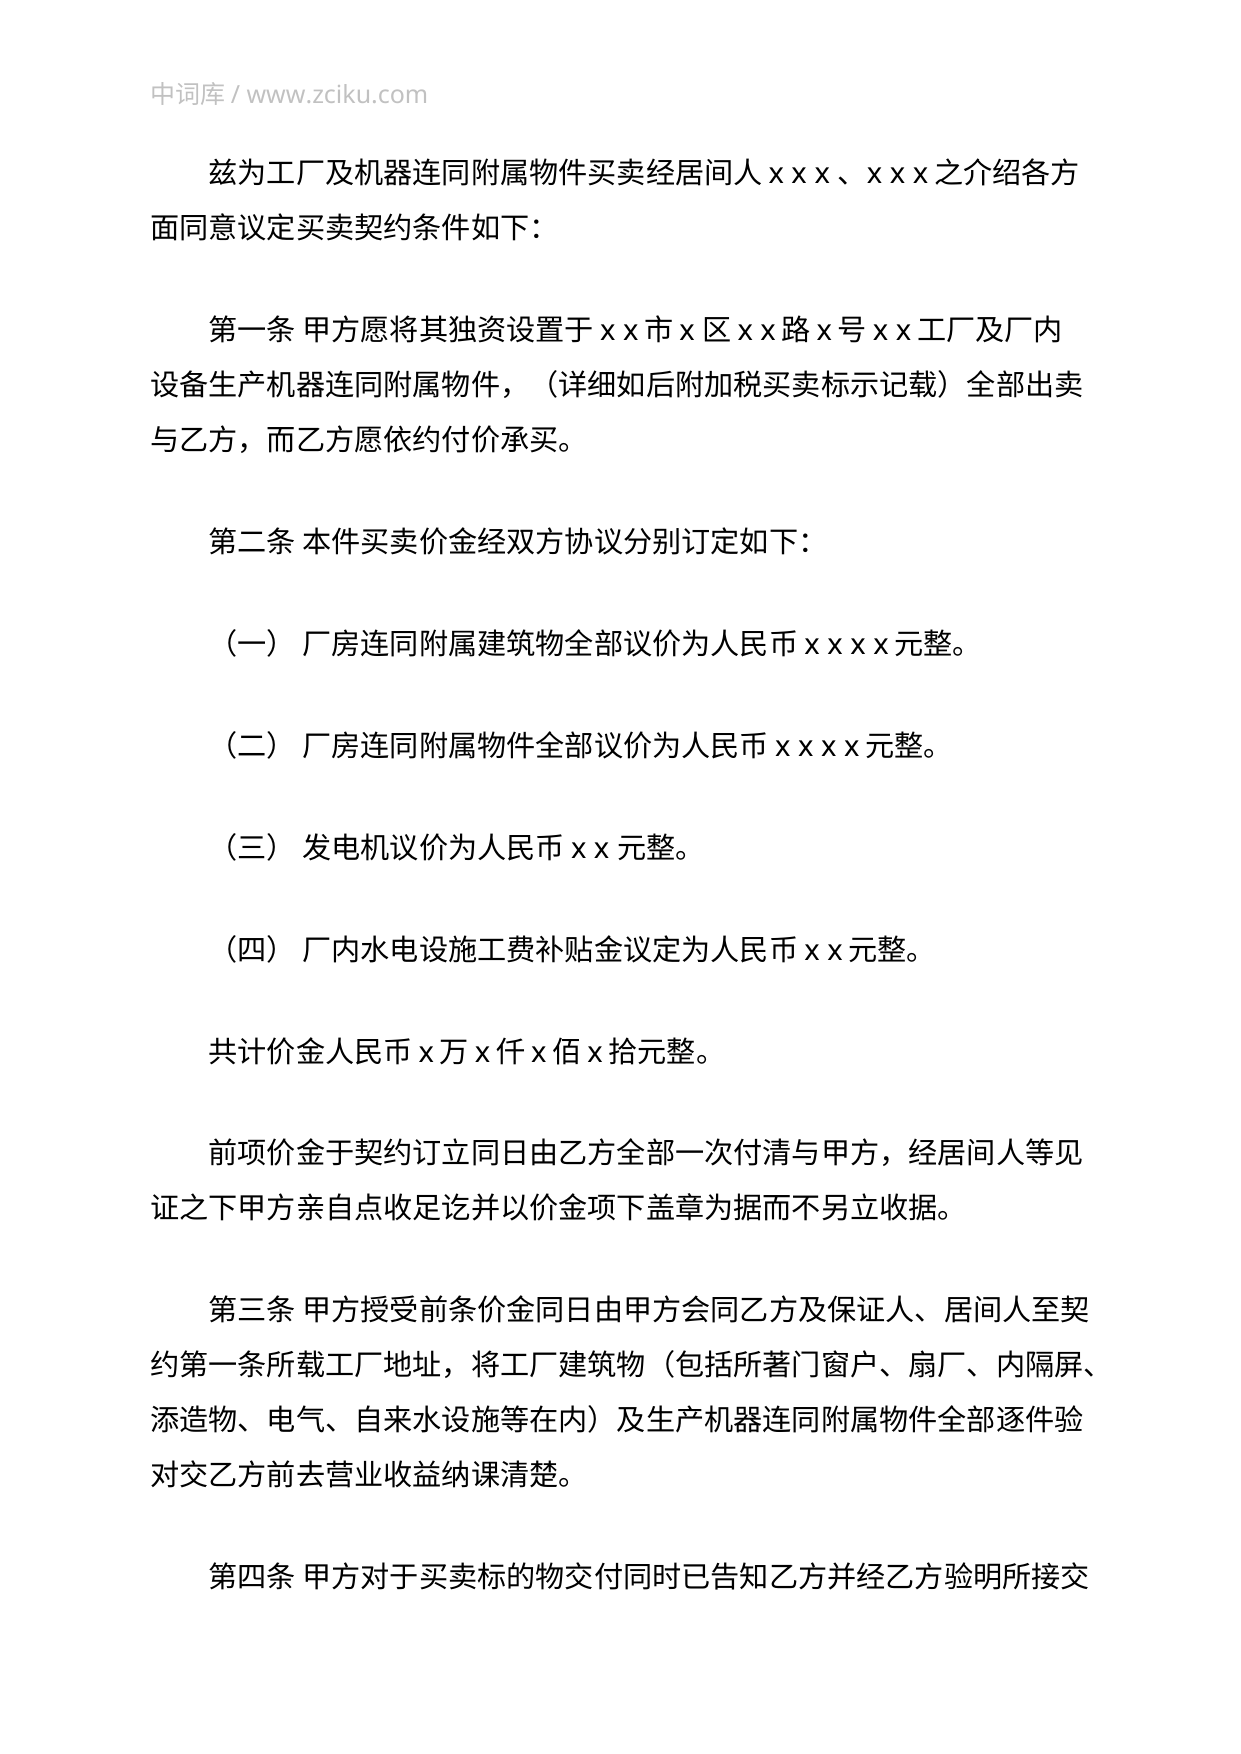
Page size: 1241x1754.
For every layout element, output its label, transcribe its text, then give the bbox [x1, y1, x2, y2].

text （二） 厂房连同附属物件全部议价为人民币x x x x元整。 [150, 722, 1090, 764]
text 第二条 本件买卖价金经双方协议分别订定如下： [150, 518, 1090, 561]
text 第一条 甲方愿将其独资设置于x x市x 区x x路x号x x工厂及厂内设备生产机器连同附属物件，（详细如后附加税买卖标示记载）全部出卖与乙方，而乙方愿依约付价承买。 [150, 307, 1090, 459]
text （四） 厂内水电设施工费补贴金议定为人民币x x元整。 [150, 926, 1090, 968]
text （一） 厂房连同附属建筑物全部议价为人民币x x x x元整。 [150, 620, 1090, 663]
text 兹为工厂及机器连同附属物件买卖经居间人x x x 、x x x之介绍各方面同意议定买卖契约条件如下： [150, 150, 1090, 247]
text （三） 发电机议价为人民币x x 元整。 [150, 824, 1090, 867]
text 共计价金人民币x万x仟x佰x拾元整。 [150, 1028, 1090, 1071]
text 第三条 甲方授受前条价金同日由甲方会同乙方及保证人、居间人至契约第一条所载工厂地址，将工厂建筑物（包括所著门窗户、扇厂、内隔屏、添造物、电气、自来水设施等在内）及生产机器连同附属物件全部逐件验对交乙方前去营业收益纳课清楚。 [150, 1287, 1090, 1494]
text 前项价金于契约订立同日由乙方全部一次付清与甲方，经居间人等见证之下甲方亲自点收足讫并以价金项下盖章为据而不另立收据。 [150, 1130, 1090, 1227]
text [150, 1553, 1090, 1596]
